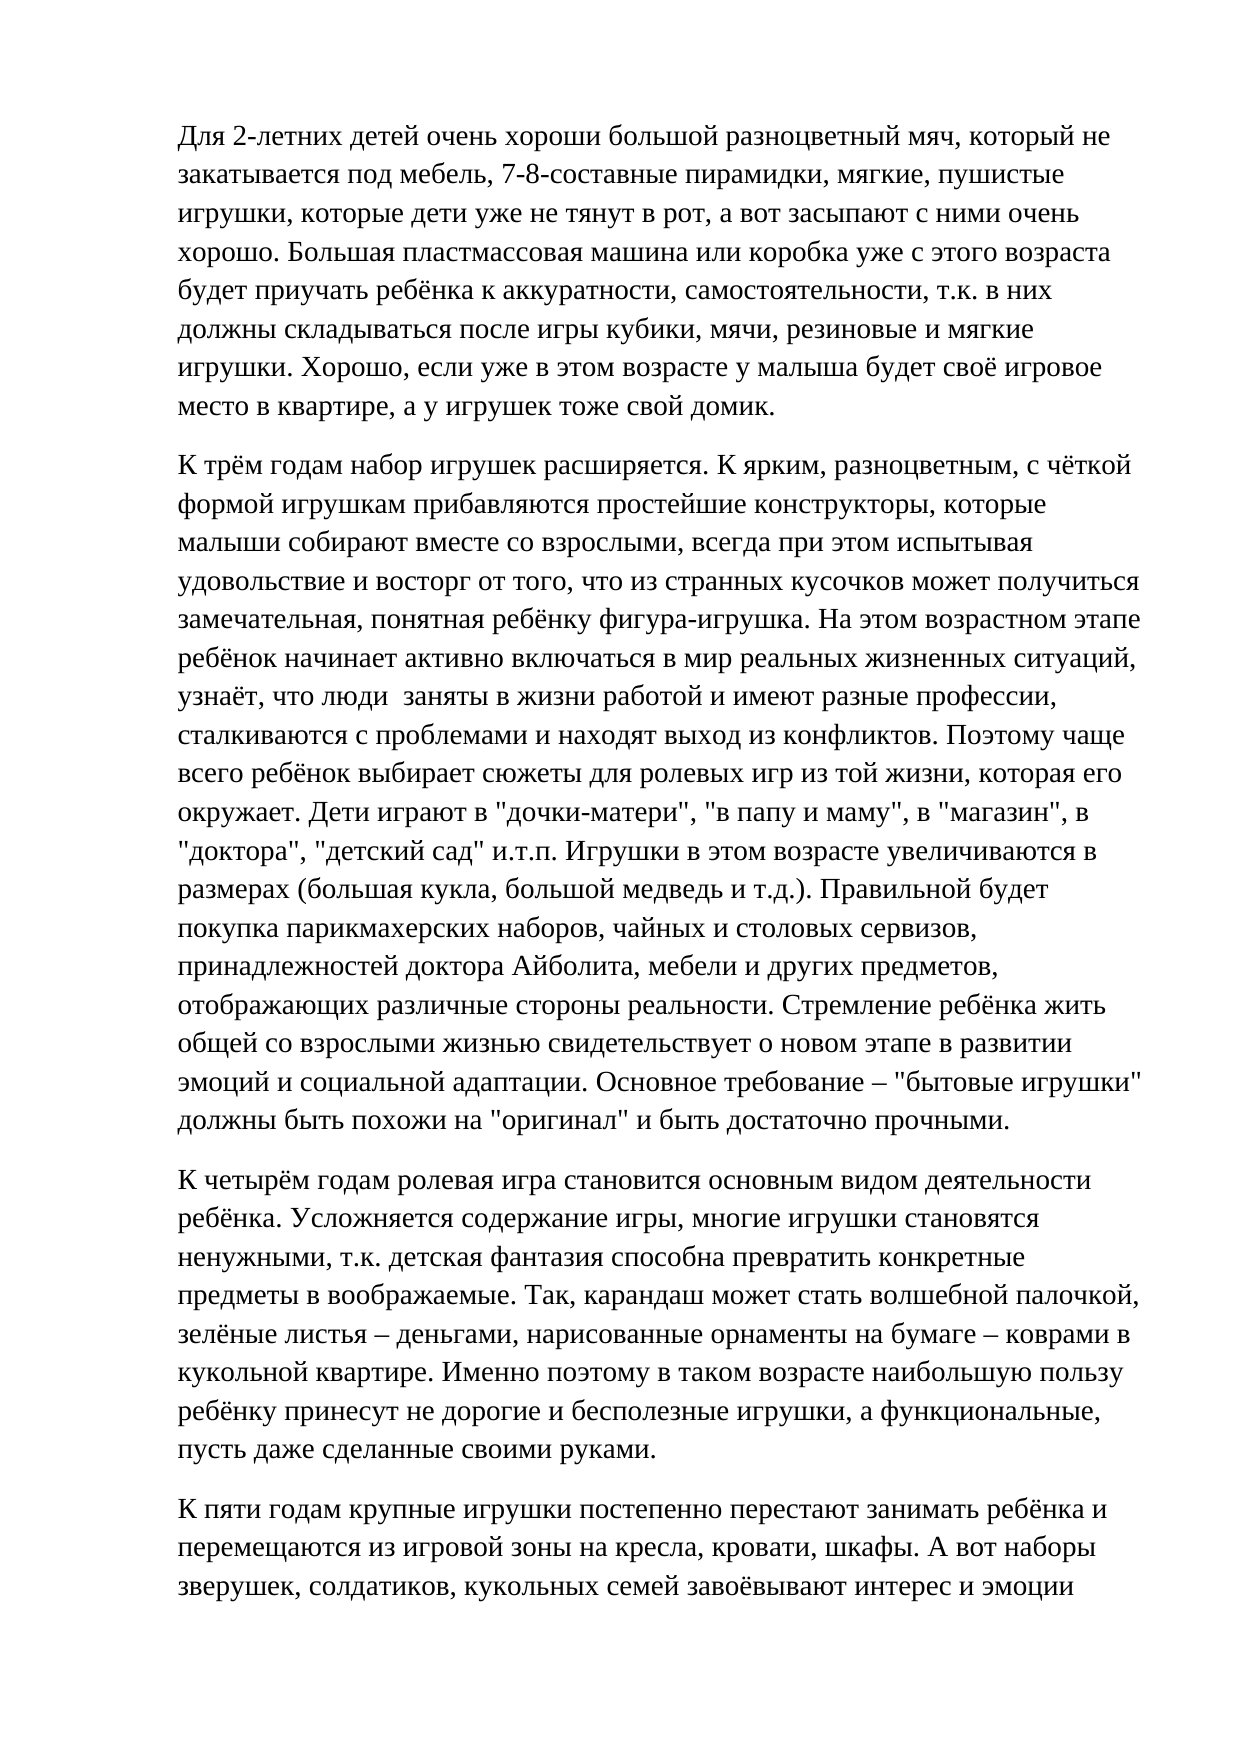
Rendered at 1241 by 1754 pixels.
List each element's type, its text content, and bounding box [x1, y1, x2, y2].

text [177, 1491, 1152, 1602]
text К трём годам набор игрушек расширяется. К ярким, разноцветным, с чёткой формой игрушкам прибавляются простейшие конструкторы, которые малыши собирают вместе со взрослыми, всегда при этом испытывая удовольствие и восторг от того, что из странных кусочков может получиться замечательная, понятная ребёнку фигура-игрушка. На этом возрастном этапе ребёнок начинает активно включаться в мир реальных жизненных ситуаций, узнаёт, что люди заняты в жизни работой и имеют разные профессии, сталкиваются с проблемами и находят выход из конфликтов. Поэтому чаще всего ребёнок выбирает сюжеты для ролевых игр из той жизни, которая его окружает. Дети играют в "дочки-матери", "в папу и маму", в "магазин", в "доктора", "детский сад" и.т.п. Игрушки в этом возрасте увеличиваются в размерах (большая кукла, большой медведь и т.д.). Правильной будет покупка парикмахерских наборов, чайных и столовых сервизов, принадлежностей доктора Айболита, мебели и других предметов, отображающих различные стороны реальности. Стремление ребёнка жить общей со взрослыми жизнью свидетельствует о новом этапе в развитии эмоций и социальной адаптации. Основное требование – "бытовые игрушки" должны быть похожи на "оригинал" и быть достаточно прочными. [177, 447, 1152, 1136]
text Для 2-летних детей очень хороши большой разноцветный мяч, который не закатывается под мебель, 7-8-составные пирамидки, мягкие, пушистые игрушки, которые дети уже не тянут в рот, а вот засыпают с ними очень хорошо. Большая пластмассовая машина или коробка уже с этого возраста будет приучать ребёнка к аккуратности, самостоятельности, т.к. в них должны складываться после игры кубики, мячи, резиновые и мягкие игрушки. Хорошо, если уже в этом возрасте у малыша будет своё игровое место в квартире, а у игрушек тоже свой домик. [177, 118, 1152, 421]
text К четырём годам ролевая игра становится основным видом деятельности ребёнка. Усложняется содержание игры, многие игрушки становятся ненужными, т.к. детская фантазия способна превратить конкретные предметы в воображаемые. Так, карандаш может стать волшебной палочкой, зелёные листья – деньгами, нарисованные орнаменты на бумаге – коврами в кукольной квартире. Именно поэтому в таком возрасте наибольшую пользу ребёнку принесут не дорогие и бесполезные игрушки, а функциональные, пусть даже сделанные своими руками. [177, 1162, 1152, 1465]
